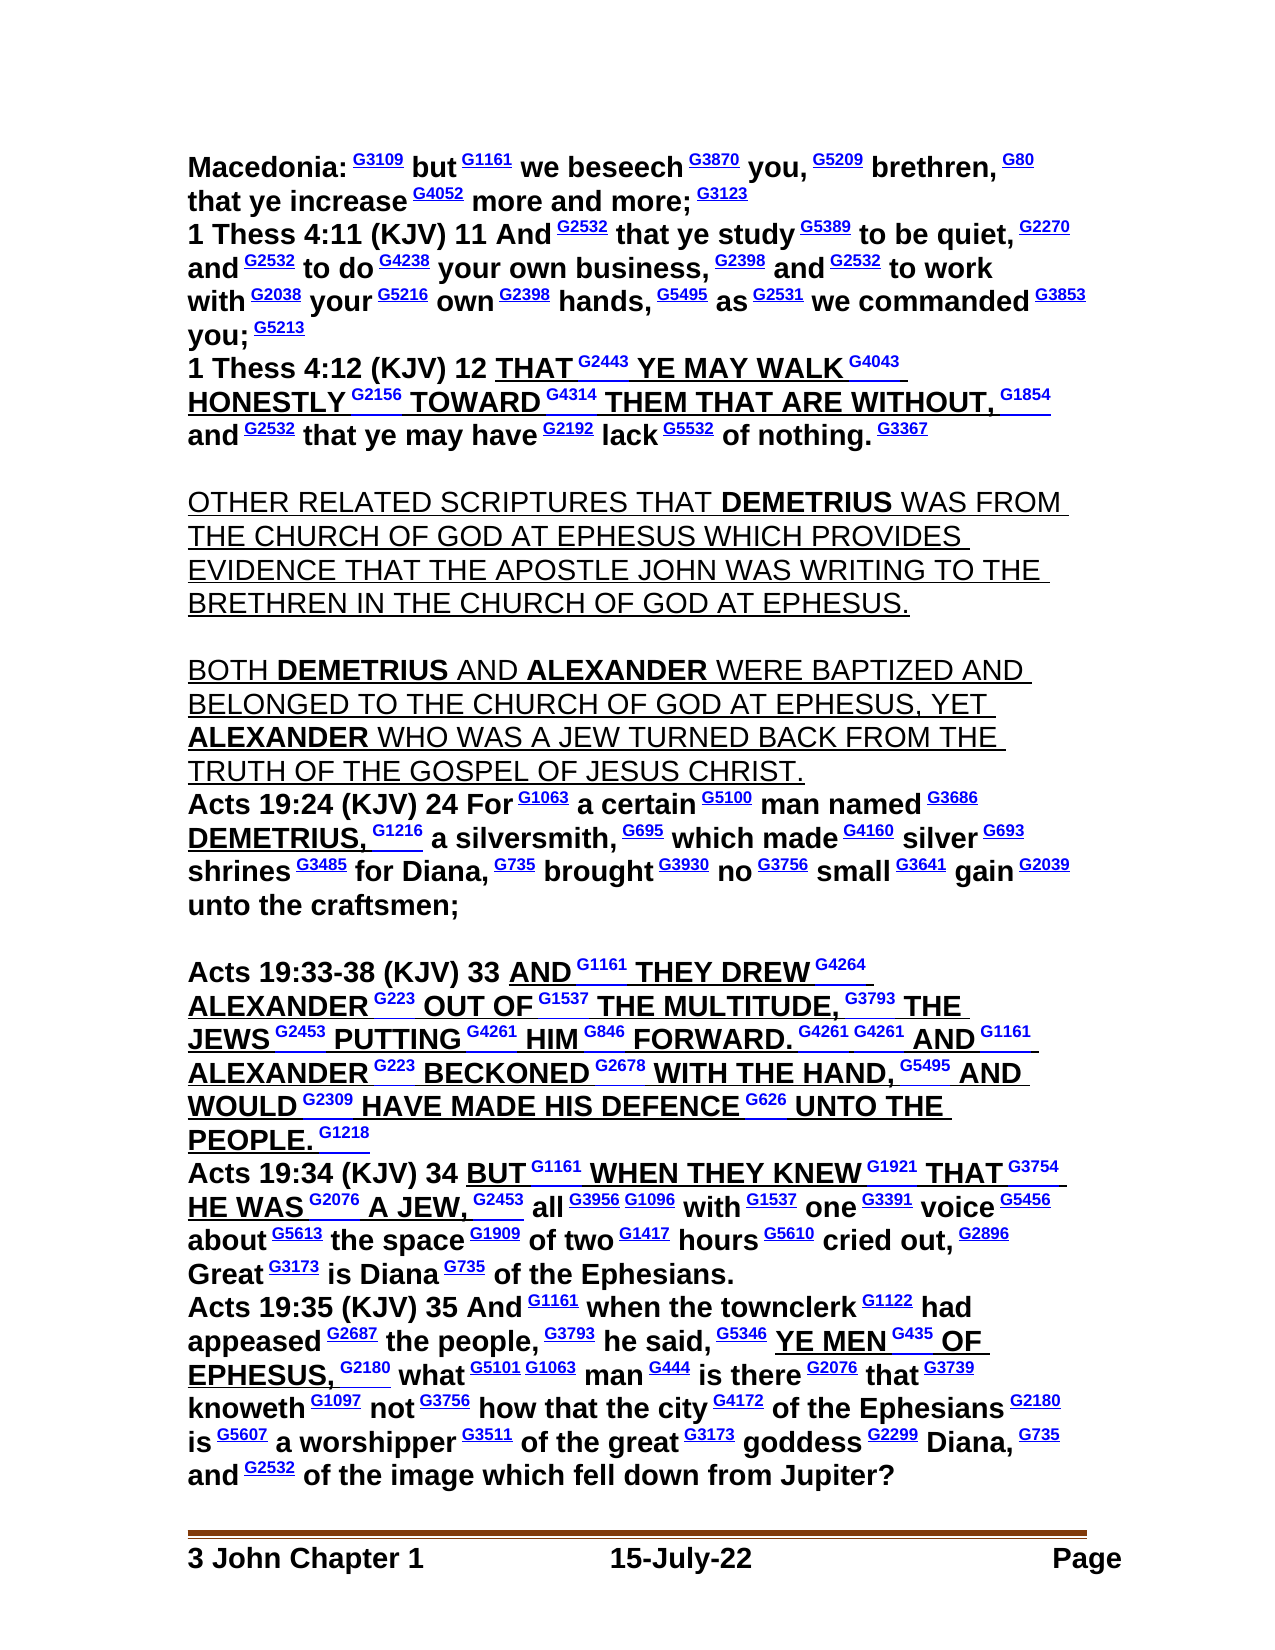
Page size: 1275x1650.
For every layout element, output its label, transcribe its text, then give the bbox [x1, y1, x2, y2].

text Acts 19:34 (KJV) 34 BUT G1161 WHEN THEY KNEW G1921 THAT G3754 HE WAS G2076 A JEW, G2453 all G3956 G1096 with G1537 one G3391 voice G5456 about G5613 the space G1909 of two G1417 hours G5610 cried out, G2896 Great G3173 is Diana G735 of the Ephesians. [187, 1156, 1087, 1290]
text 1 Thess 4:11 (KJV) 11 And G2532 that ye study G5389 to be quiet, G2270 and G2532 to do G4238 your own business, G2398 and G2532 to work with G2038 your G5216 own G2398 hands, G5495 as G2531 we commanded G3853 you; G5213 [187, 217, 1087, 351]
text Acts 19:35 (KJV) 35 And G1161 when the townclerk G1122 had appeased G2687 the people, G3793 he said, G5346 YE MEN G435 OF EPHESUS, G2180 what G5101 G1063 man G444 is there G2076 that G3739 knoweth G1097 not G3756 how that the city G4172 of the Ephesians G2180 is G5607 a worshipper G3511 of the great G3173 goddess G2299 Diana, G735 and G2532 of the image which fell down from Jupiter? [187, 1290, 1087, 1492]
text 1 Thess 4:12 (KJV) 12 THAT G2443 YE MAY WALK G4043 HONESTLY G2156 TOWARD G4314 THEM THAT ARE WITHOUT, G1854 and G2532 that ye may have G2192 lack G5532 of nothing. G3367 [187, 351, 1087, 452]
text Acts 19:33-38 (KJV) 33 AND G1161 THEY DREW G4264 ALEXANDER G223 OUT OF G1537 THE MULTITUDE, G3793 THE JEWS G2453 PUTTING G4261 HIM G846 FORWARD. G4261 G4261 AND G1161 ALEXANDER G223 BECKONED G2678 WITH THE HAND, G5495 AND WOULD G2309 HAVE MADE HIS DEFENCE G626 UNTO THE PEOPLE. G1218 [187, 955, 1087, 1156]
text BOTH DEMETRIUS AND ALEXANDER WERE BAPTIZED AND BELONGED TO THE CHURCH OF GOD AT EPHESUS, YET ALEXANDER WHO WAS A JEW TURNED BACK FROM THE TRUTH OF THE GOSPEL OF JESUS CHRIST. [187, 653, 1087, 787]
text Acts 19:24 (KJV) 24 For G1063 a certain G5100 man named G3686 DEMETRIUS, G1216 a silversmith, G695 which made G4160 silver G693 shrines G3485 for Diana, G735 brought G3930 no G3756 small G3641 gain G2039 unto the craftsmen; [187, 787, 1087, 921]
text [187, 150, 1087, 217]
text OTHER RELATED SCRIPTURES THAT DEMETRIUS WAS FROM THE CHURCH OF GOD AT EPHESUS WHICH PROVIDES EVIDENCE THAT THE APOSTLE JOHN WAS WRITING TO THE BRETHREN IN THE CHURCH OF GOD AT EPHESUS. [187, 485, 1087, 619]
